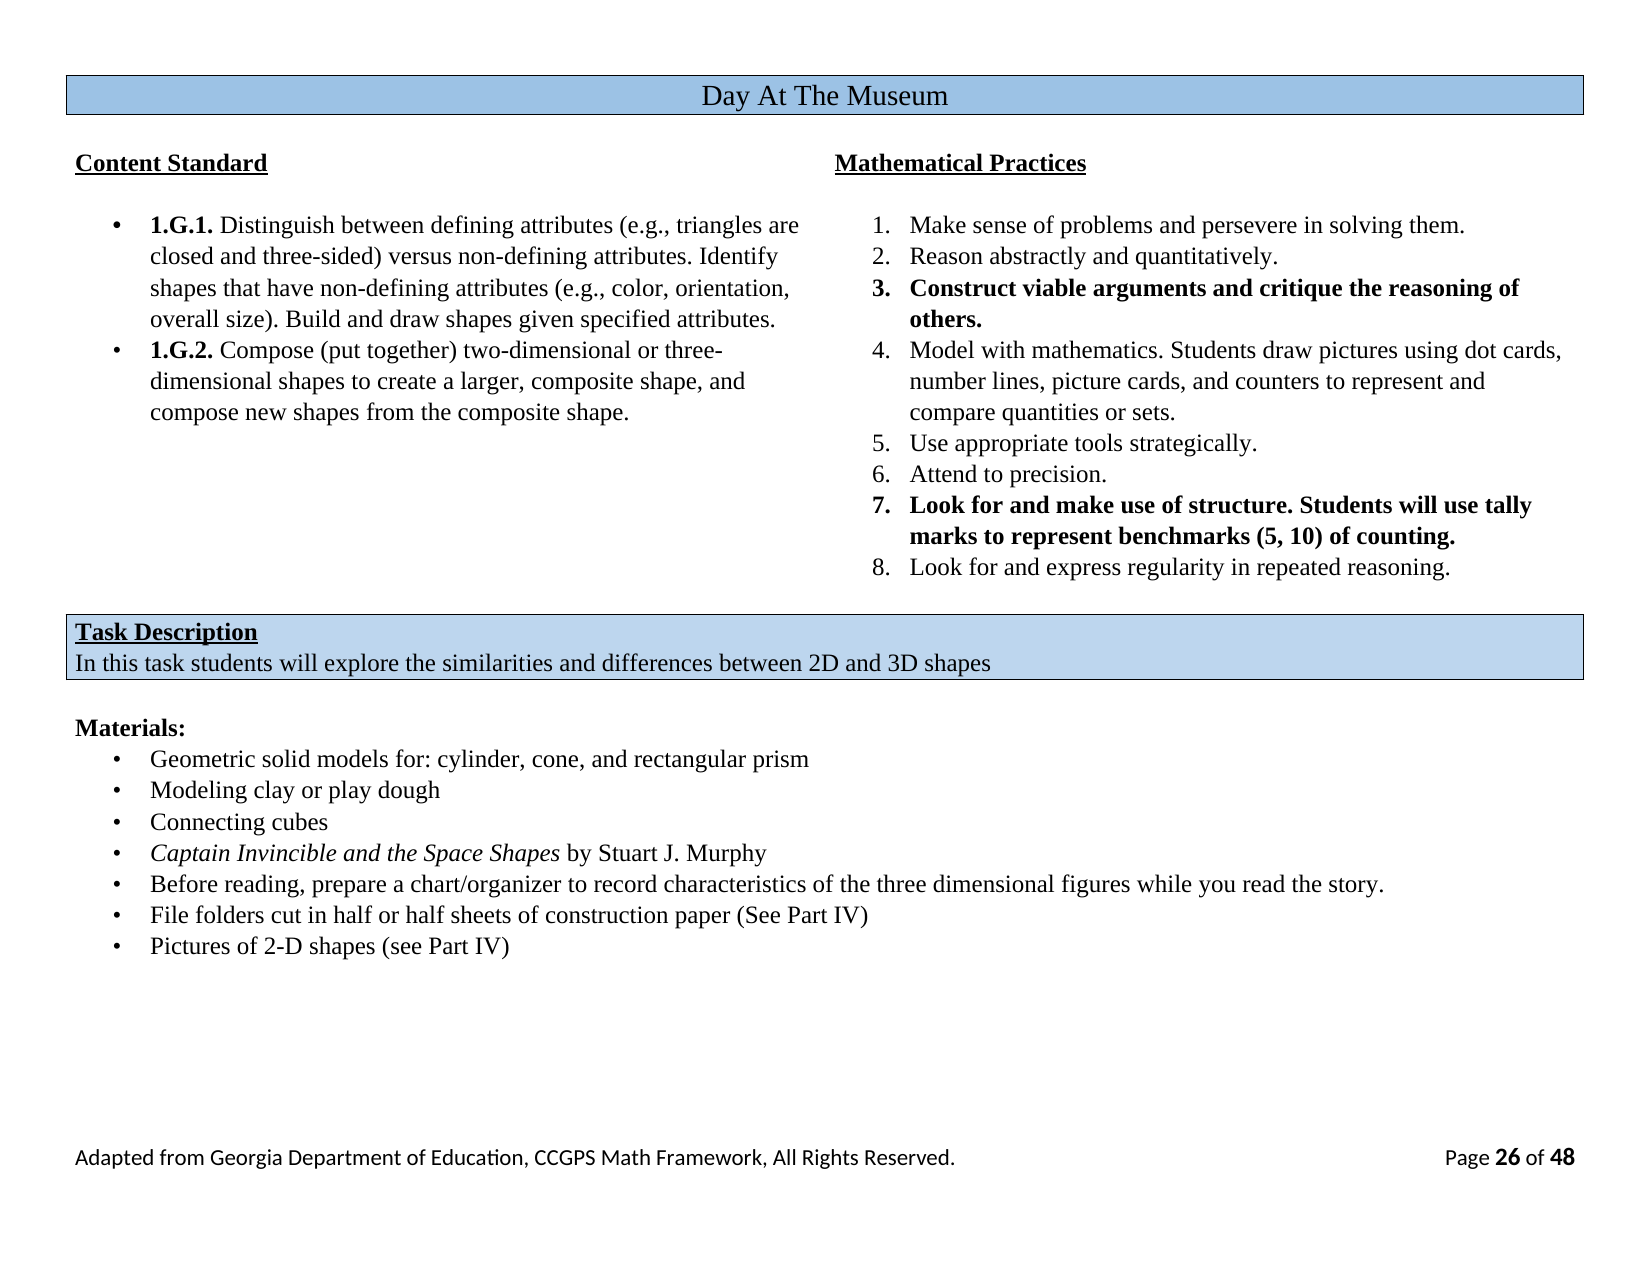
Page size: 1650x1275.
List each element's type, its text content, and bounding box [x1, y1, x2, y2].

text Task Description [67, 615, 1583, 645]
list Connecting cubes [112, 807, 1575, 835]
list 1.G.2. Compose (put together) two-dimensional or three-dimensional shapes to create a larger, composite shape, and compose new shapes from the composite shape. [112, 335, 816, 426]
list Use appropriate tools strategically. [872, 428, 1575, 457]
text Mathematical Practices [834, 148, 1575, 177]
list 1.G.1. Distinguish between defining attributes (e.g., triangles are closed and three-sided) versus non-defining attributes. Identify shapes that have non-defining attributes (e.g., color, orientation, overall size). Build and draw shapes given specified attributes. [112, 211, 816, 332]
list Captain Invincible and the Space Shapes by Stuart J. Murphy [112, 838, 1575, 866]
list Attend to precision. [872, 459, 1575, 488]
subtitle Day At The Museum [67, 76, 1583, 114]
list Reason abstractly and quantitatively. [872, 242, 1575, 270]
text Content Standard [75, 148, 816, 177]
text In this task students will explore the similarities and differences between 2D and 3D shapes [67, 645, 1583, 679]
list File folders cut in half or half sheets of construction paper (See Part IV) [112, 900, 1575, 928]
list Look for and make use of structure. Students will use tally marks to represent benchmarks (5, 10) of counting. [872, 490, 1575, 550]
list Make sense of problems and persevere in solving them. [872, 211, 1575, 239]
list Before reading, prepare a chart/organizer to record characteristics of the three dimensional figures while you read the story. [112, 869, 1575, 897]
list Pictures of 2-D shapes (see Part IV) [112, 931, 1575, 959]
list Model with mathematics. Students draw pictures using dot cards, number lines, picture cards, and counters to represent and compare quantities or sets. [872, 335, 1575, 426]
list Geometric solid models for: cylinder, cone, and rectangular prism [112, 744, 1575, 773]
list Look for and express regularity in repeated reasoning. [872, 552, 1575, 581]
list Modeling clay or play dough [112, 776, 1575, 804]
text Materials: [75, 713, 1575, 742]
list Construct viable arguments and critique the reasoning of others. [872, 273, 1575, 332]
